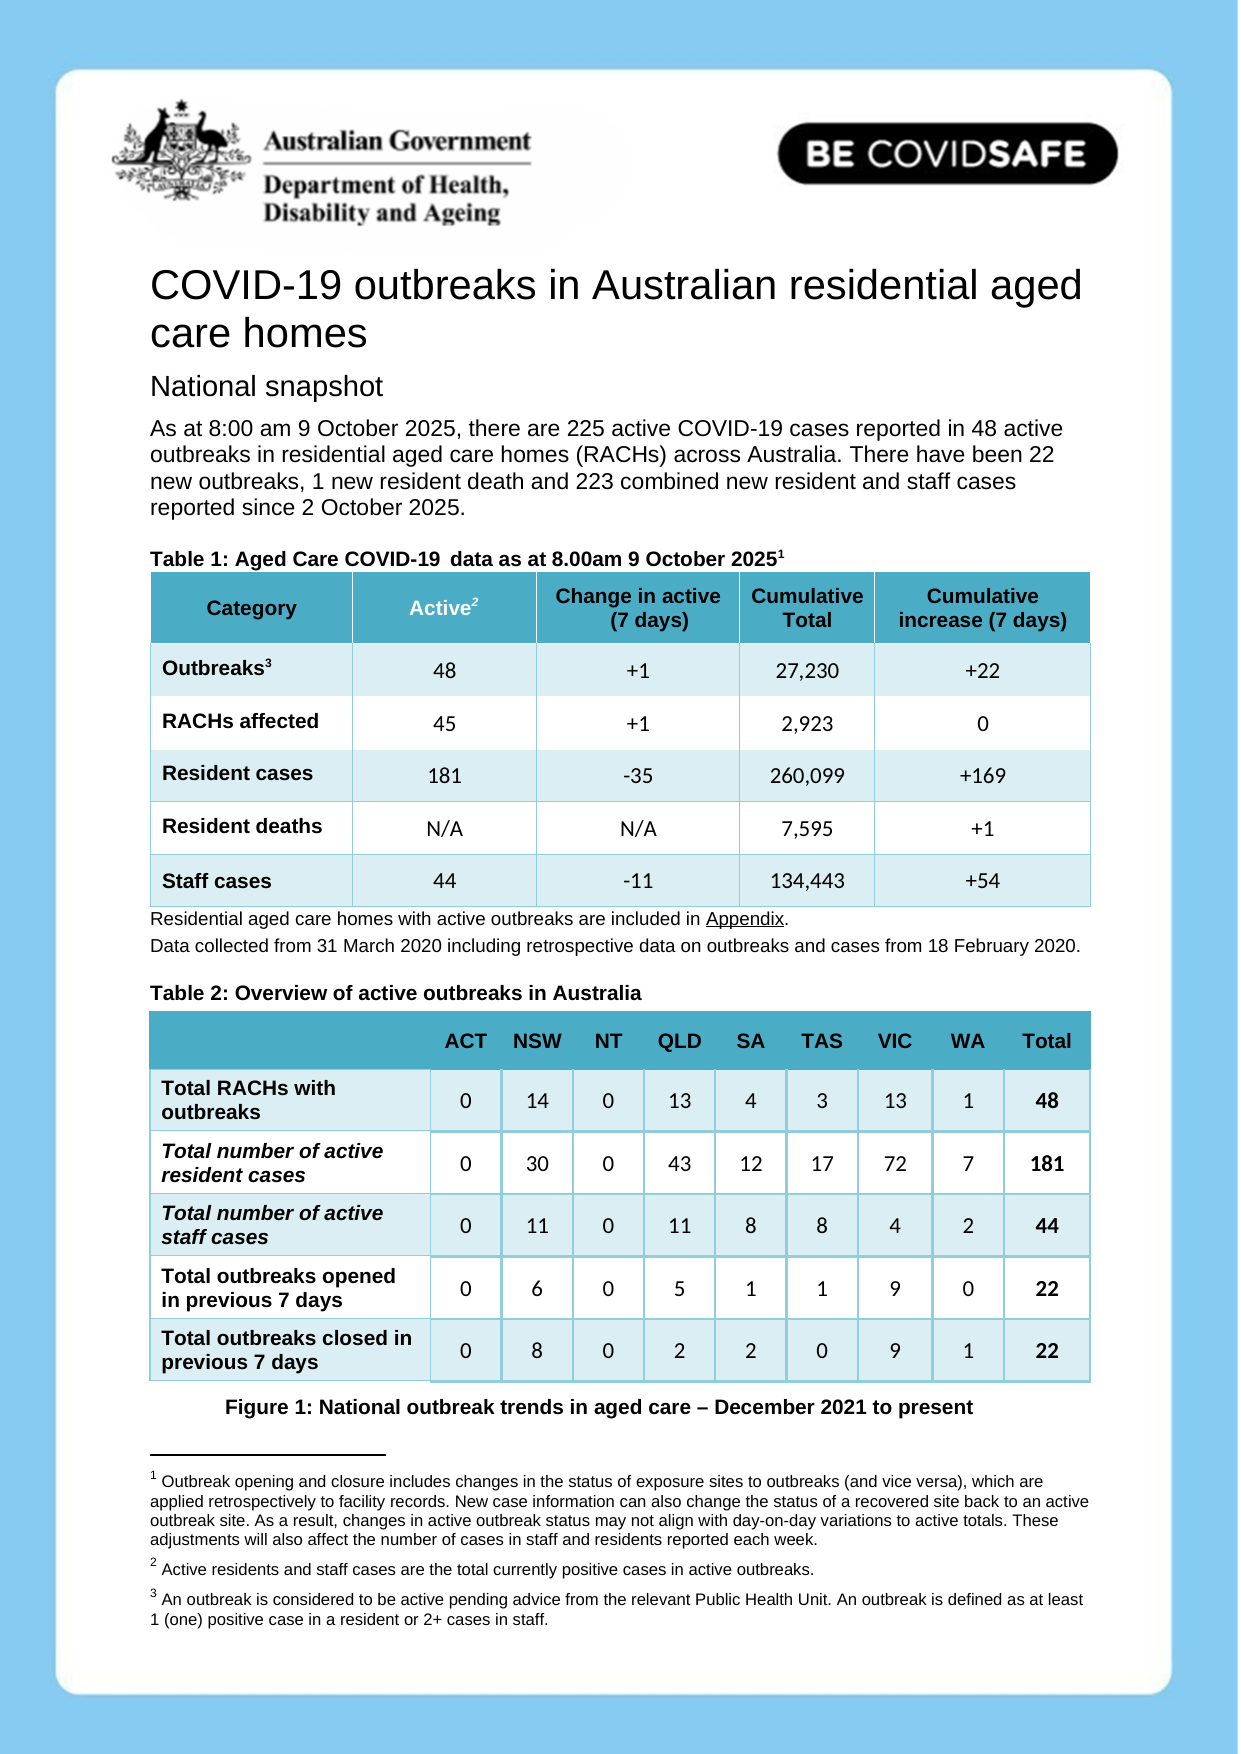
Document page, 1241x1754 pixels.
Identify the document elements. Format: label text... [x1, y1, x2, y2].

table_cell 13 [645, 1070, 714, 1130]
table_cell 44 [1005, 1195, 1089, 1255]
table_header Change in active (7 days) [537, 572, 739, 643]
table_cell +54 [875, 855, 1090, 906]
table_header QLD [644, 1012, 715, 1069]
table_cell Outbreaks [151, 644, 352, 696]
table_cell 260,099 [740, 750, 874, 801]
table_cell 5 [645, 1258, 714, 1318]
table_cell 0 [431, 1258, 500, 1318]
table_cell Total number of active resident cases [151, 1131, 430, 1193]
table_cell 43 [645, 1133, 714, 1193]
table_cell 4 [859, 1195, 931, 1255]
picture [0, 0, 1238, 1754]
table_header SA [716, 1012, 786, 1069]
table_cell 181 [1005, 1133, 1089, 1193]
table_cell 22 [1005, 1258, 1089, 1318]
text Residential aged care homes with active outbreaks are included in Appendix. [150, 907, 1090, 929]
table_header TAS [787, 1012, 857, 1069]
table_cell 44 [353, 855, 536, 906]
table_cell 7,595 [740, 802, 874, 854]
table_cell 0 [431, 1133, 500, 1193]
table_cell 4 [716, 1070, 785, 1130]
table_cell +1 [875, 802, 1090, 854]
table_cell 0 [574, 1070, 643, 1130]
table_header Total [1004, 1012, 1090, 1069]
table_cell 0 [788, 1320, 857, 1380]
table_cell 134,443 [740, 855, 874, 906]
table_cell 9 [859, 1258, 931, 1318]
table_header Active [353, 572, 536, 643]
table_cell 2 [645, 1320, 714, 1380]
table_cell 3 [788, 1070, 857, 1130]
table_cell N/A [353, 802, 536, 854]
table_cell 181 [353, 750, 536, 801]
table_header Cumulative increase (7 days) [875, 572, 1090, 643]
table_cell 11 [645, 1195, 714, 1255]
table_cell 17 [788, 1133, 857, 1193]
table_header NSW [502, 1012, 572, 1069]
table_header ACT [431, 1012, 501, 1069]
table_cell Total outbreaks opened in previous 7 days [151, 1256, 430, 1318]
table_cell 0 [431, 1320, 500, 1380]
table_cell RACHs affected [151, 697, 352, 748]
text As at 8:00 am 9 October 2025, there are 225 active COVID-19 cases reported in 48 active outbreaks in residential aged care homes (RACHs) across Australia. There have been 22 new outbreaks, 1 new resident death and 223 combined new resident and staff cases reported since 2 October 2025. Table 1: Aged Care COVID-19 data as at 8.00am 9 October 2025 [150, 415, 1090, 571]
table_cell 1 [934, 1070, 1003, 1130]
table_cell 0 [574, 1195, 643, 1255]
table_header [151, 1012, 430, 1069]
table_cell 8 [788, 1195, 857, 1255]
table_cell 0 [431, 1195, 500, 1255]
table_header VIC [858, 1012, 932, 1069]
table_cell 14 [503, 1070, 572, 1130]
table_cell 2 [716, 1320, 785, 1380]
table_cell +1 [537, 697, 739, 748]
table_cell 1 [716, 1258, 785, 1318]
table_cell 27,230 [740, 644, 874, 696]
table_cell 13 [859, 1070, 931, 1130]
title COVID-19 outbreaks in Australian residential aged care homes [150, 261, 1090, 356]
table_cell 0 [934, 1258, 1003, 1318]
table_cell 9 [859, 1320, 931, 1380]
subtitle National snapshot [150, 369, 1090, 402]
table_header Category [151, 572, 352, 643]
table_cell +169 [875, 750, 1090, 801]
table_cell 1 [934, 1320, 1003, 1380]
table_cell N/A [537, 802, 739, 854]
table_cell 2,923 [740, 697, 874, 748]
table_cell 2 [934, 1195, 1003, 1255]
table_cell 7 [934, 1133, 1003, 1193]
table_cell Total outbreaks closed in previous 7 days [151, 1319, 430, 1380]
table_cell Resident deaths [151, 802, 352, 854]
table_cell Staff cases [151, 855, 352, 906]
table_cell Resident cases [151, 750, 352, 801]
table_header WA [933, 1012, 1003, 1069]
table_cell 12 [716, 1133, 785, 1193]
table_cell 30 [503, 1133, 572, 1193]
table_header Cumulative Total [740, 572, 874, 643]
table_cell 72 [859, 1133, 931, 1193]
table_cell 45 [353, 697, 536, 748]
table_cell 0 [431, 1070, 500, 1130]
table_cell 6 [503, 1258, 572, 1318]
table_cell 22 [1005, 1320, 1089, 1380]
table_cell 48 [1005, 1070, 1089, 1130]
table_cell 0 [574, 1258, 643, 1318]
table_cell 1 [788, 1258, 857, 1318]
table_cell 8 [503, 1320, 572, 1380]
text Data collected from 31 March 2020 including retrospective data on outbreaks and cases from 18 February 2020. Table 2: Overview of active outbreaks in Australia [150, 935, 1090, 1004]
table_cell 48 [353, 644, 536, 696]
table_cell Total number of active staff cases [151, 1194, 430, 1255]
table_cell 11 [503, 1195, 572, 1255]
table_header NT [573, 1012, 643, 1069]
table_cell 8 [716, 1195, 785, 1255]
table_cell Total RACHs with outbreaks [151, 1070, 430, 1130]
table_cell 0 [574, 1320, 643, 1380]
table_cell 0 [875, 697, 1090, 748]
table_cell +1 [537, 644, 739, 696]
table_cell -11 [537, 855, 739, 906]
table_cell 0 [574, 1133, 643, 1193]
table_cell -35 [537, 750, 739, 801]
table_cell +22 [875, 644, 1090, 696]
text Figure 1: National outbreak trends in aged care – December 2021 to present [150, 1395, 1090, 1419]
